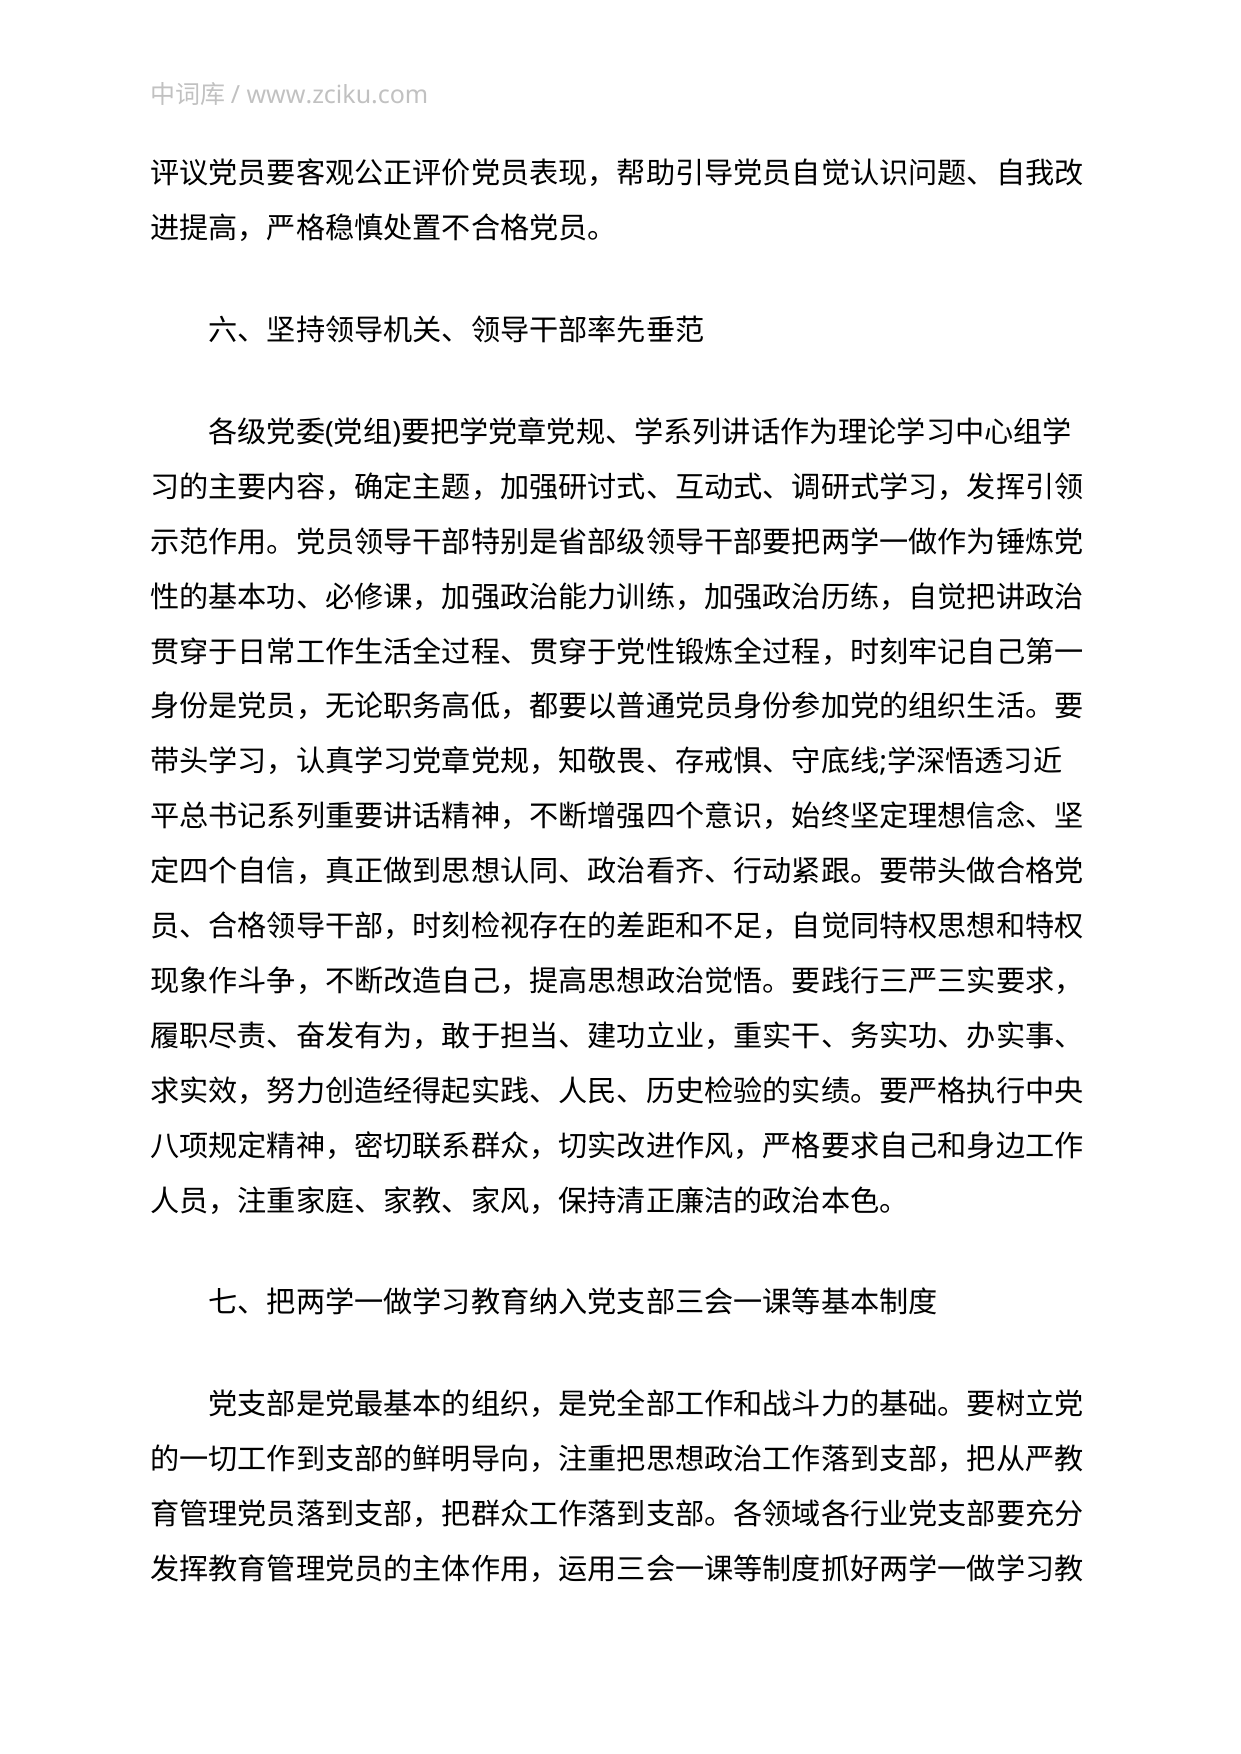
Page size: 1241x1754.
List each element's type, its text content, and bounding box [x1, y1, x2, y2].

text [150, 1381, 1090, 1588]
text 七、把两学一做学习教育纳入党支部三会一课等基本制度 [150, 1279, 1090, 1321]
text 六、坚持领导机关、领导干部率先垂范 [150, 307, 1090, 349]
text 各级党委(党组)要把学党章党规、学系列讲话作为理论学习中心组学习的主要内容，确定主题，加强研讨式、互动式、调研式学习，发挥引领示范作用。党员领导干部特别是省部级领导干部要把两学一做作为锤炼党性的基本功、必修课，加强政治能力训练，加强政治历练，自觉把讲政治贯穿于日常工作生活全过程、贯穿于党性锻炼全过程，时刻牢记自己第一身份是党员，无论职务高低，都要以普通党员身份参加党的组织生活。要带头学习，认真学习党章党规，知敬畏、存戒惧、守底线;学深悟透习近平总书记系列重要讲话精神，不断增强四个意识，始终坚定理想信念、坚定四个自信，真正做到思想认同、政治看齐、行动紧跟。要带头做合格党员、合格领导干部，时刻检视存在的差距和不足，自觉同特权思想和特权现象作斗争，不断改造自己，提高思想政治觉悟。要践行三严三实要求，履职尽责、奋发有为，敢于担当、建功立业，重实干、务实功、办实事、求实效，努力创造经得起实践、人民、历史检验的实绩。要严格执行中央八项规定精神，密切联系群众，切实改进作风，严格要求自己和身边工作人员，注重家庭、家教、家风，保持清正廉洁的政治本色。 [150, 408, 1090, 1219]
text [150, 150, 1090, 247]
